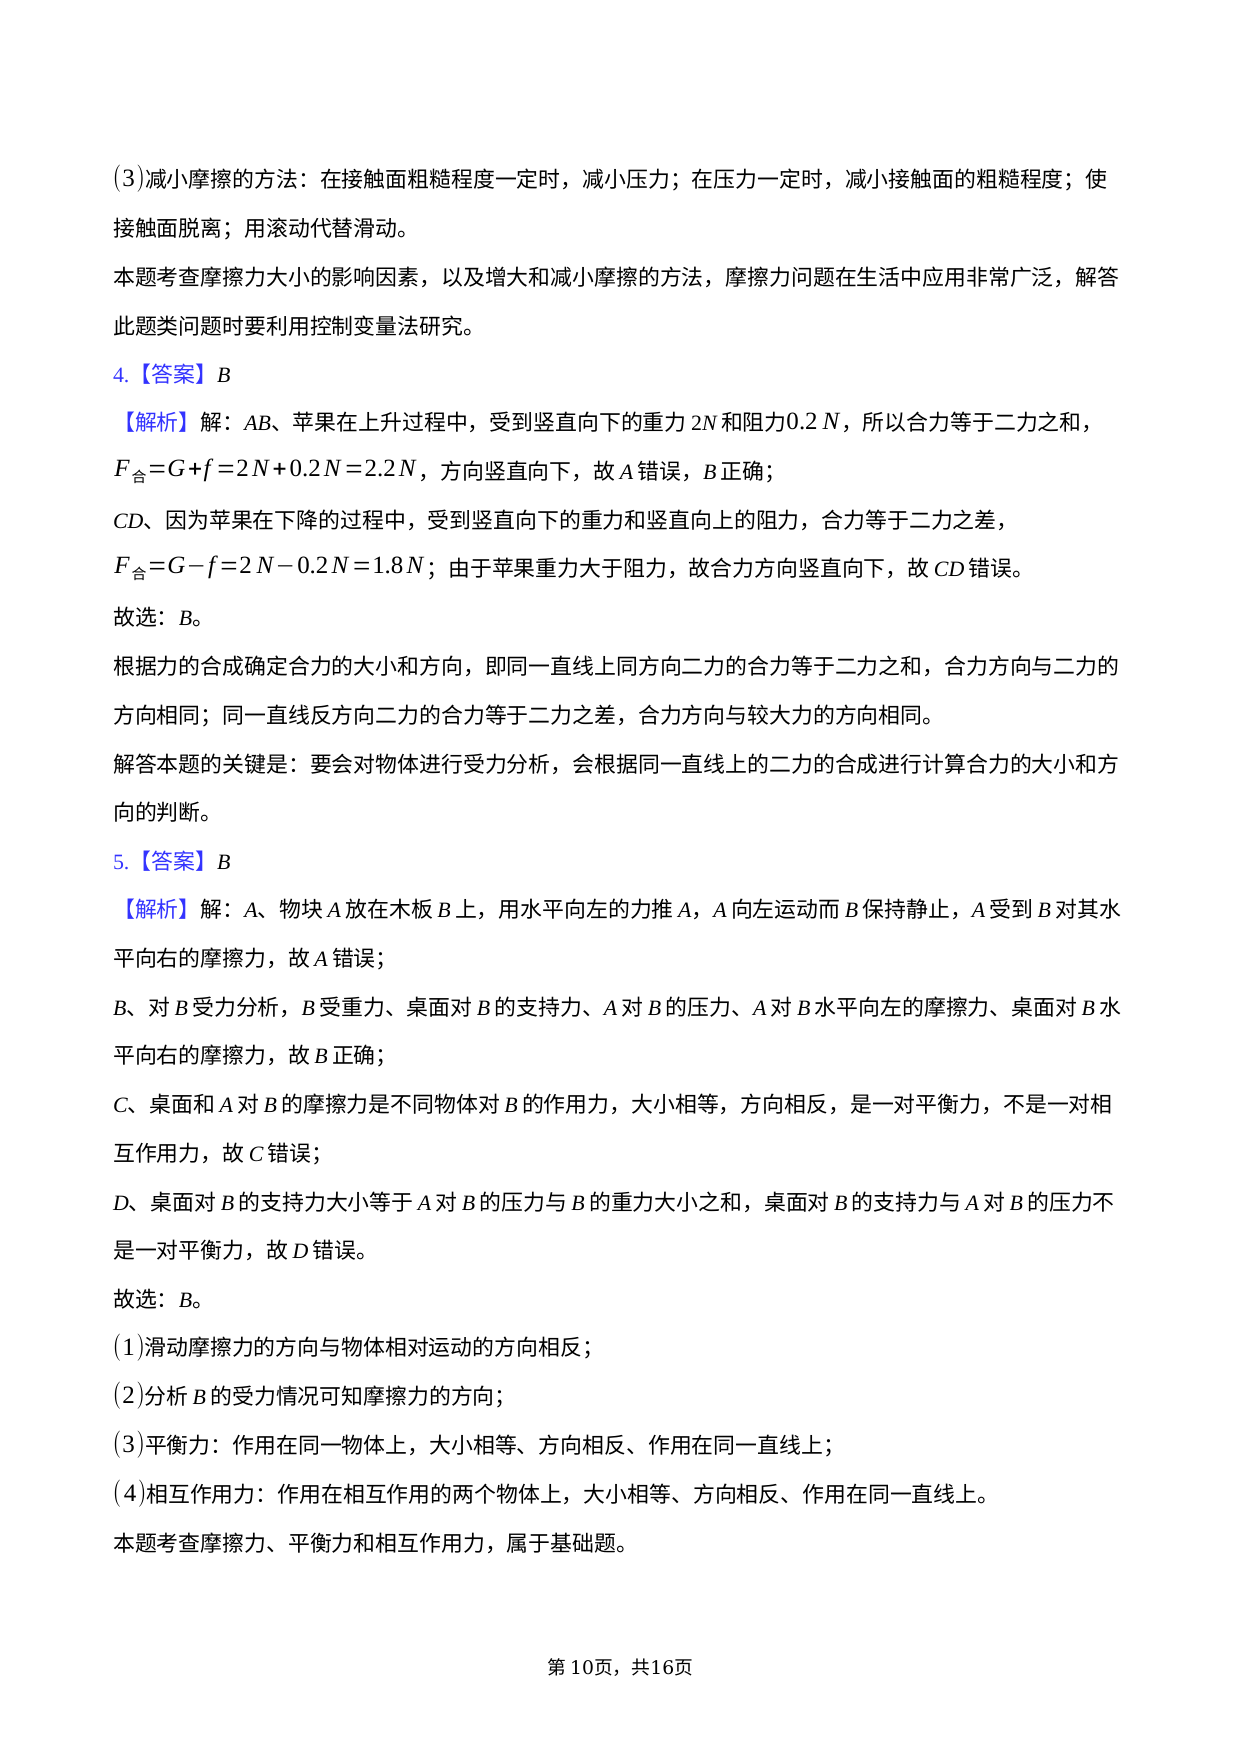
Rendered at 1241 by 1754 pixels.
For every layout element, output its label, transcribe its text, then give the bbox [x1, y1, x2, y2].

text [113, 162, 1127, 341]
text 4.【答案】B [113, 357, 1127, 389]
text 【解析】解：A、物块A放在木板B上，用水平向左的力推A，A向左运动而B保持静止，A受到B对其水平向右的摩擦力，故A错误； B、对B受力分析，B受重力、桌面对B的支持力、A对B的压力、A对B水平向左的摩擦力、桌面对B水平向右的摩擦力，故B正确； C、桌面和A对B的摩擦力是不同物体对B的作用力，大小相等，方向相反，是一对平衡力，不是一对相互作用力，故C错误； D、桌面对B的支持力大小等于A对B的压力与B的重力大小之和，桌面对B的支持力与A对B的压力不是一对平衡力，故D错误。 故选：B。 滑动摩擦力的方向与物体相对运动的方向相反； 分析B的受力情况可知摩擦力的方向； 平衡力：作用在同一物体上，大小相等、方向相反、作用在同一直线上； 相互作用力：作用在相互作用的两个物体上，大小相等、方向相反、作用在同一直线上。 本题考查摩擦力、平衡力和相互作用力，属于基础题。 [113, 892, 1127, 1558]
text 5.【答案】B [113, 843, 1127, 876]
text 【解析】解：AB、苹果在上升过程中，受到竖直向下的重力2N和阻力，所以合力等于二力之和，，方向竖直向下，故A错误，B正确； CD、因为苹果在下降的过程中，受到竖直向下的重力和竖直向上的阻力，合力等于二力之差，；由于苹果重力大于阻力，故合力方向竖直向下，故CD错误。 故选：B。 根据力的合成确定合力的大小和方向，即同一直线上同方向二力的合力等于二力之和，合力方向与二力的方向相同；同一直线反方向二力的合力等于二力之差，合力方向与较大力的方向相同。 解答本题的关键是：要会对物体进行受力分析，会根据同一直线上的二力的合成进行计算合力的大小和方向的判断。 [113, 405, 1127, 827]
